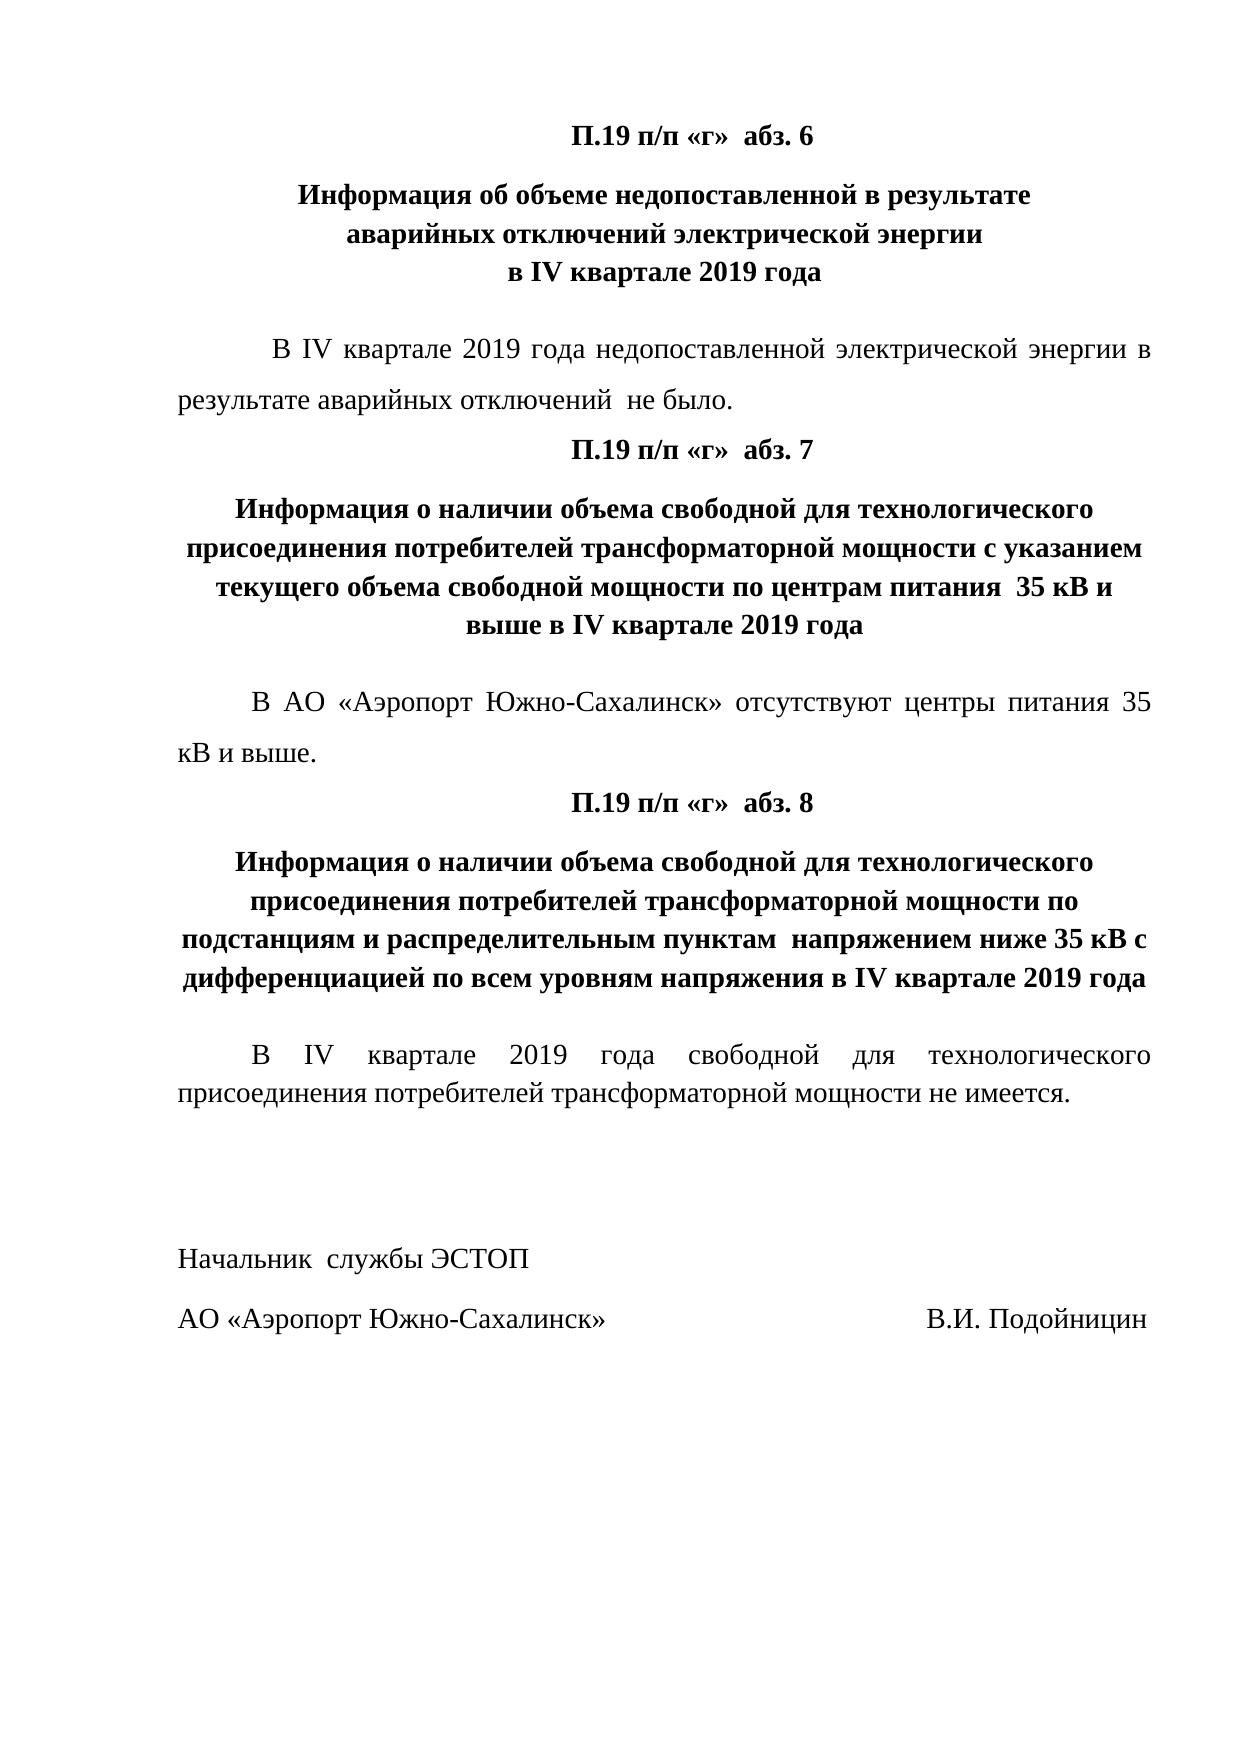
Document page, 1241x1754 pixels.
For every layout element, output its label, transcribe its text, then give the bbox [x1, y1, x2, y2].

text В IV квартале 2019 года недопоставленной электрической энергии в результате аварийных отключений не было. [177, 332, 1152, 416]
text АО «Аэропорт Южно-Сахалинск» В.И. Подойницин [177, 1301, 1152, 1334]
text аварийных отключений электрической энергии [177, 216, 1152, 249]
text Информация о наличии объема свободной для технологического присоединения потребителей трансформаторной мощности по подстанциям и распределительным пунктам напряжением ниже 35 кВ с дифференциацией по всем уровням напряжения в IV квартале 2019 года [177, 844, 1152, 993]
text П.19 п/п «г» абз. 8 [177, 785, 1152, 818]
text П.19 п/п «г» абз. 6 [177, 118, 1152, 152]
text в IV квартале 2019 года [177, 254, 1152, 288]
text Информация об объеме недопоставленной в результате [177, 177, 1152, 211]
text П.19 п/п «г» абз. 7 [177, 432, 1152, 466]
text Информация о наличии объема свободной для технологического присоединения потребителей трансформаторной мощности с указанием текущего объема свободной мощности по центрам питания 35 кВ и выше в IV квартале 2019 года [177, 492, 1152, 641]
text В IV квартале 2019 года свободной для технологического присоединения потребителей трансформаторной мощности не имеется. [177, 1037, 1152, 1109]
text В АО «Аэропорт Южно-Сахалинск» отсутствуют центры питания 35 кВ и выше. [177, 684, 1152, 768]
text Начальник службы ЭСТОП [177, 1242, 1152, 1275]
